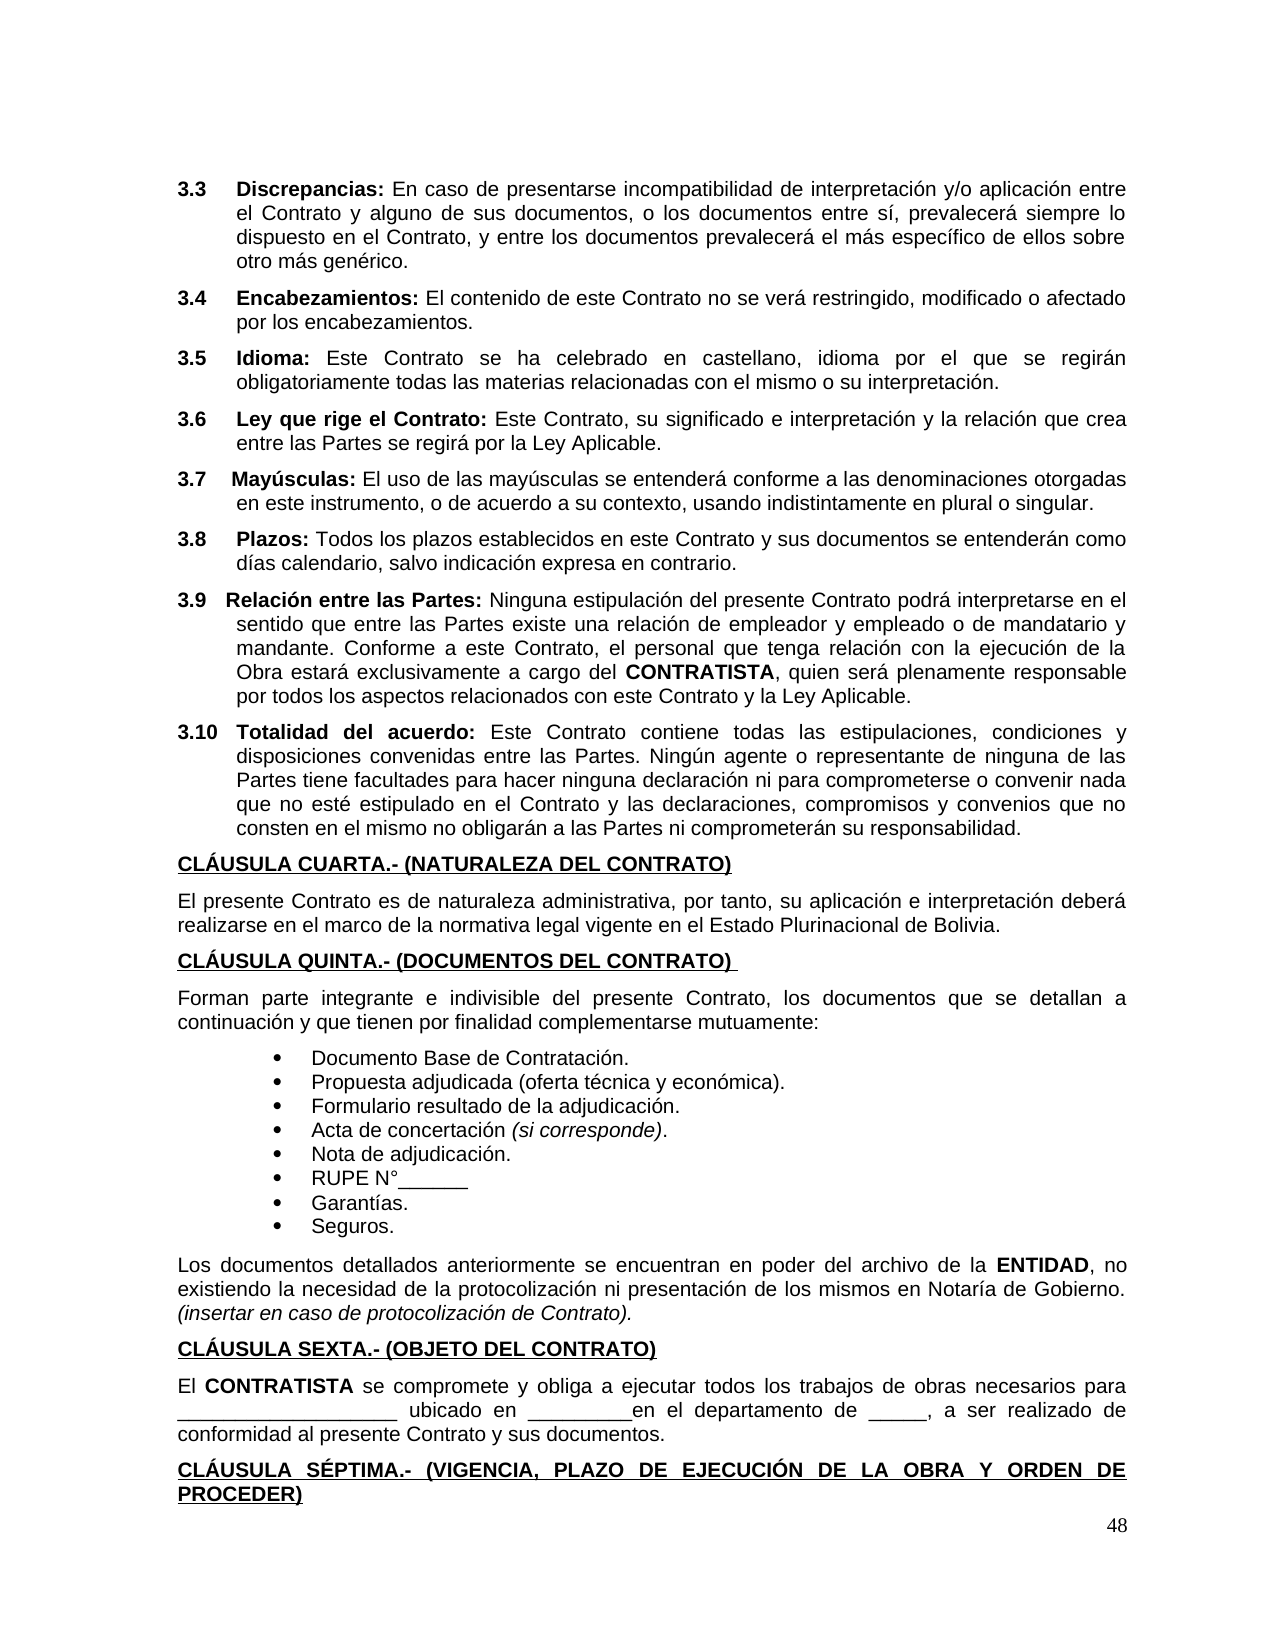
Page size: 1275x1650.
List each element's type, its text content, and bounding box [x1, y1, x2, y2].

text CLÁUSULA SÉPTIMA.- (VIGENCIA, PLAZO DE EJECUCIÓN DE LA OBRA Y ORDEN DE PROCEDER) [177, 1458, 1127, 1479]
list Garantías. [274, 1190, 1127, 1214]
list Documento Base de Contratación. [274, 1046, 1127, 1070]
list Acta de concertación (si corresponde). [274, 1118, 1127, 1142]
text 3.4 Encabezamientos: El contenido de este Contrato no se verá restringido, modificado o afectado por los encabezamientos. [177, 286, 1127, 333]
text 3.7 Mayúsculas: El uso de las mayúsculas se entenderá conforme a las denominaciones otorgadas en este instrumento, o de acuerdo a su contexto, usando indistintamente en plural o singular. [177, 467, 1127, 515]
text CLÁUSULA SÉPTIMA.- (VIGENCIA, PLAZO DE EJECUCIÓN DE LA OBRA Y ORDEN DE PROCEDER) [177, 1480, 1127, 1506]
text El presente Contrato es de naturaleza administrativa, por tanto, su aplicación e interpretación deberá realizarse en el marco de la normativa legal vigente en el Estado Plurinacional de Bolivia. [177, 889, 1127, 937]
text El CONTRATISTA se compromete y obliga a ejecutar todos los trabajos de obras necesarios para ___________________ ubicado en _________en el departamento de _____, a ser realizado de conformidad al presente Contrato y sus documentos. [177, 1374, 1127, 1446]
text CLÁUSULA SEXTA.- (OBJETO DEL CONTRATO) [177, 1337, 1127, 1361]
text Forman parte integrante e indivisible del presente Contrato, los documentos que se detallan a continuación y que tienen por finalidad complementarse mutuamente: [177, 986, 1127, 1033]
text 3.8 Plazos: Todos los plazos establecidos en este Contrato y sus documentos se entenderán como días calendario, salvo indicación expresa en contrario. [177, 527, 1127, 575]
list Nota de adjudicación. [274, 1142, 1127, 1166]
text CLÁUSULA QUINTA.- (DOCUMENTOS DEL CONTRATO) [177, 949, 1127, 973]
text 3.3 Discrepancias: En caso de presentarse incompatibilidad de interpretación y/o aplicación entre el Contrato y alguno de sus documentos, o los documentos entre sí, prevalecerá siempre lo dispuesto en el Contrato, y entre los documentos prevalecerá el más específico de ellos sobre otro más genérico. [177, 177, 1127, 273]
list Seguros. [274, 1214, 1127, 1238]
text 3.5 Idioma: Este Contrato se ha celebrado en castellano, idioma por el que se regirán obligatoriamente todas las materias relacionadas con el mismo o su interpretación. [177, 346, 1127, 394]
list Formulario resultado de la adjudicación. [274, 1094, 1127, 1118]
text 3.10 Totalidad del acuerdo: Este Contrato contiene todas las estipulaciones, condiciones y disposiciones convenidas entre las Partes. Ningún agente o representante de ninguna de las Partes tiene facultades para hacer ninguna declaración ni para comprometerse o convenir nada que no esté estipulado en el Contrato y las declaraciones, compromisos y convenios que no consten en el mismo no obligarán a las Partes ni comprometerán su responsabilidad. [177, 720, 1127, 840]
list RUPE N°______ [274, 1166, 1127, 1190]
text Los documentos detallados anteriormente se encuentran en poder del archivo de la ENTIDAD, no existiendo la necesidad de la protocolización ni presentación de los mismos en Notaría de Gobierno. (insertar en caso de protocolización de Contrato). [177, 1253, 1127, 1325]
text CLÁUSULA CUARTA.- (NATURALEZA DEL CONTRATO) [177, 852, 1127, 876]
list Propuesta adjudicada (oferta técnica y económica). [274, 1070, 1127, 1094]
text 3.6 Ley que rige el Contrato: Este Contrato, su significado e interpretación y la relación que crea entre las Partes se regirá por la Ley Aplicable. [177, 406, 1127, 454]
text 3.9 Relación entre las Partes: Ninguna estipulación del presente Contrato podrá interpretarse en el sentido que entre las Partes existe una relación de empleador y empleado o de mandatario y mandante. Conforme a este Contrato, el personal que tenga relación con la ejecución de la Obra estará exclusivamente a cargo del CONTRATISTA, quien será plenamente responsable por todos los aspectos relacionados con este Contrato y la Ley Aplicable. [177, 588, 1127, 707]
